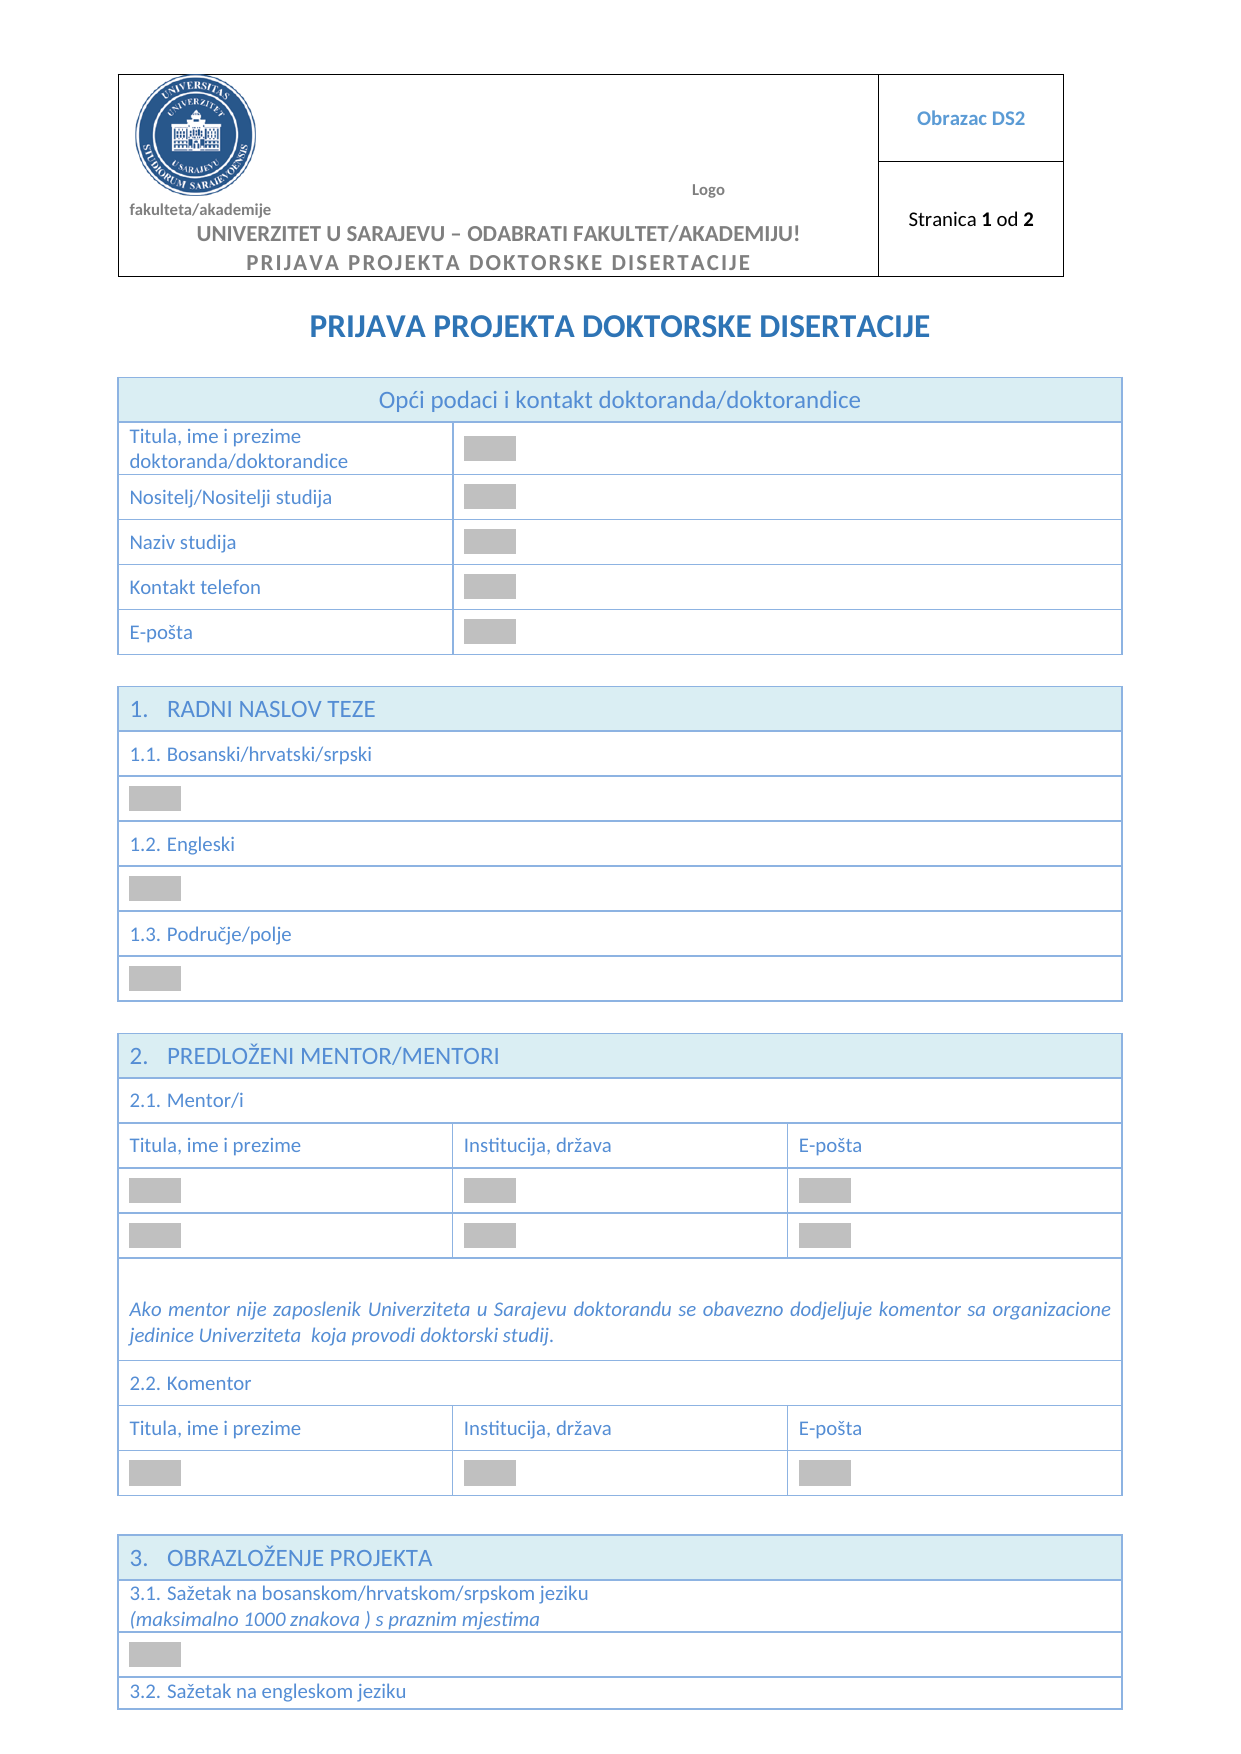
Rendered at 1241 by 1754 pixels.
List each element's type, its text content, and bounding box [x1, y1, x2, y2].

table_cell [788, 1214, 1121, 1257]
table_cell Područje/polje [119, 912, 1121, 955]
table_cell Titula, ime i prezime [119, 1406, 452, 1450]
table_cell Naziv studija [119, 520, 452, 564]
table_cell [119, 1169, 452, 1212]
table_cell [453, 1451, 787, 1495]
table_cell [454, 520, 1121, 564]
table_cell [119, 1678, 1121, 1708]
table_cell Bosanski/hrvatski/srpski [119, 732, 1121, 775]
table_cell [453, 1214, 787, 1257]
table_cell Komentor [119, 1361, 1121, 1405]
table_cell Nositelj/Nositelji studija [119, 475, 452, 519]
table_cell [788, 1169, 1121, 1212]
table_cell [119, 1214, 452, 1257]
table_header PREDLOŽENI MENTOR/MENTORI [119, 1034, 1121, 1077]
table_cell Institucija, država [453, 1124, 787, 1167]
table_cell Ako mentor nije zaposlenik Univerziteta u Sarajevu doktorandu se obavezno dodjeljuje komentor sa organizacione jedinice Univerziteta koja provodi doktorski studij. [119, 1259, 1121, 1360]
table_header Opći podaci i kontakt doktoranda/doktorandice [119, 378, 1121, 421]
table_cell Sažetak na bosanskom/hrvatskom/srpskom jeziku (maksimalno 1000 znakova ) s praznim mjestima [119, 1581, 1121, 1631]
table_cell Titula, ime i prezime doktoranda/doktorandice [119, 423, 452, 474]
table_header RADNI NASLOV TEZE [119, 687, 1121, 730]
table_cell Engleski [119, 822, 1121, 865]
table_cell Kontakt telefon [119, 565, 452, 609]
table_cell [454, 610, 1121, 654]
table_cell E-pošta [788, 1124, 1121, 1167]
table_cell E-pošta [119, 610, 452, 654]
table_header OBRAZLOŽENJE PROJEKTA [119, 1536, 1121, 1579]
picture [129, 74, 263, 196]
text PRIJAVA PROJEKTA DOKTORSKE DISERTACIJE [148, 305, 1093, 346]
table_cell Titula, ime i prezime [119, 1124, 452, 1167]
table_cell [788, 1451, 1121, 1495]
table_cell [119, 957, 1121, 1000]
table_cell [119, 1451, 452, 1495]
table_cell Institucija, država [453, 1406, 787, 1450]
table_cell [454, 565, 1121, 609]
table_cell [454, 423, 1121, 474]
table_cell [454, 475, 1121, 519]
table_cell Mentor/i [119, 1079, 1121, 1122]
table_cell E-pošta [788, 1406, 1121, 1450]
table_cell [119, 1633, 1121, 1676]
table_cell [119, 777, 1121, 820]
table_cell [453, 1169, 787, 1212]
table_cell [119, 867, 1121, 910]
